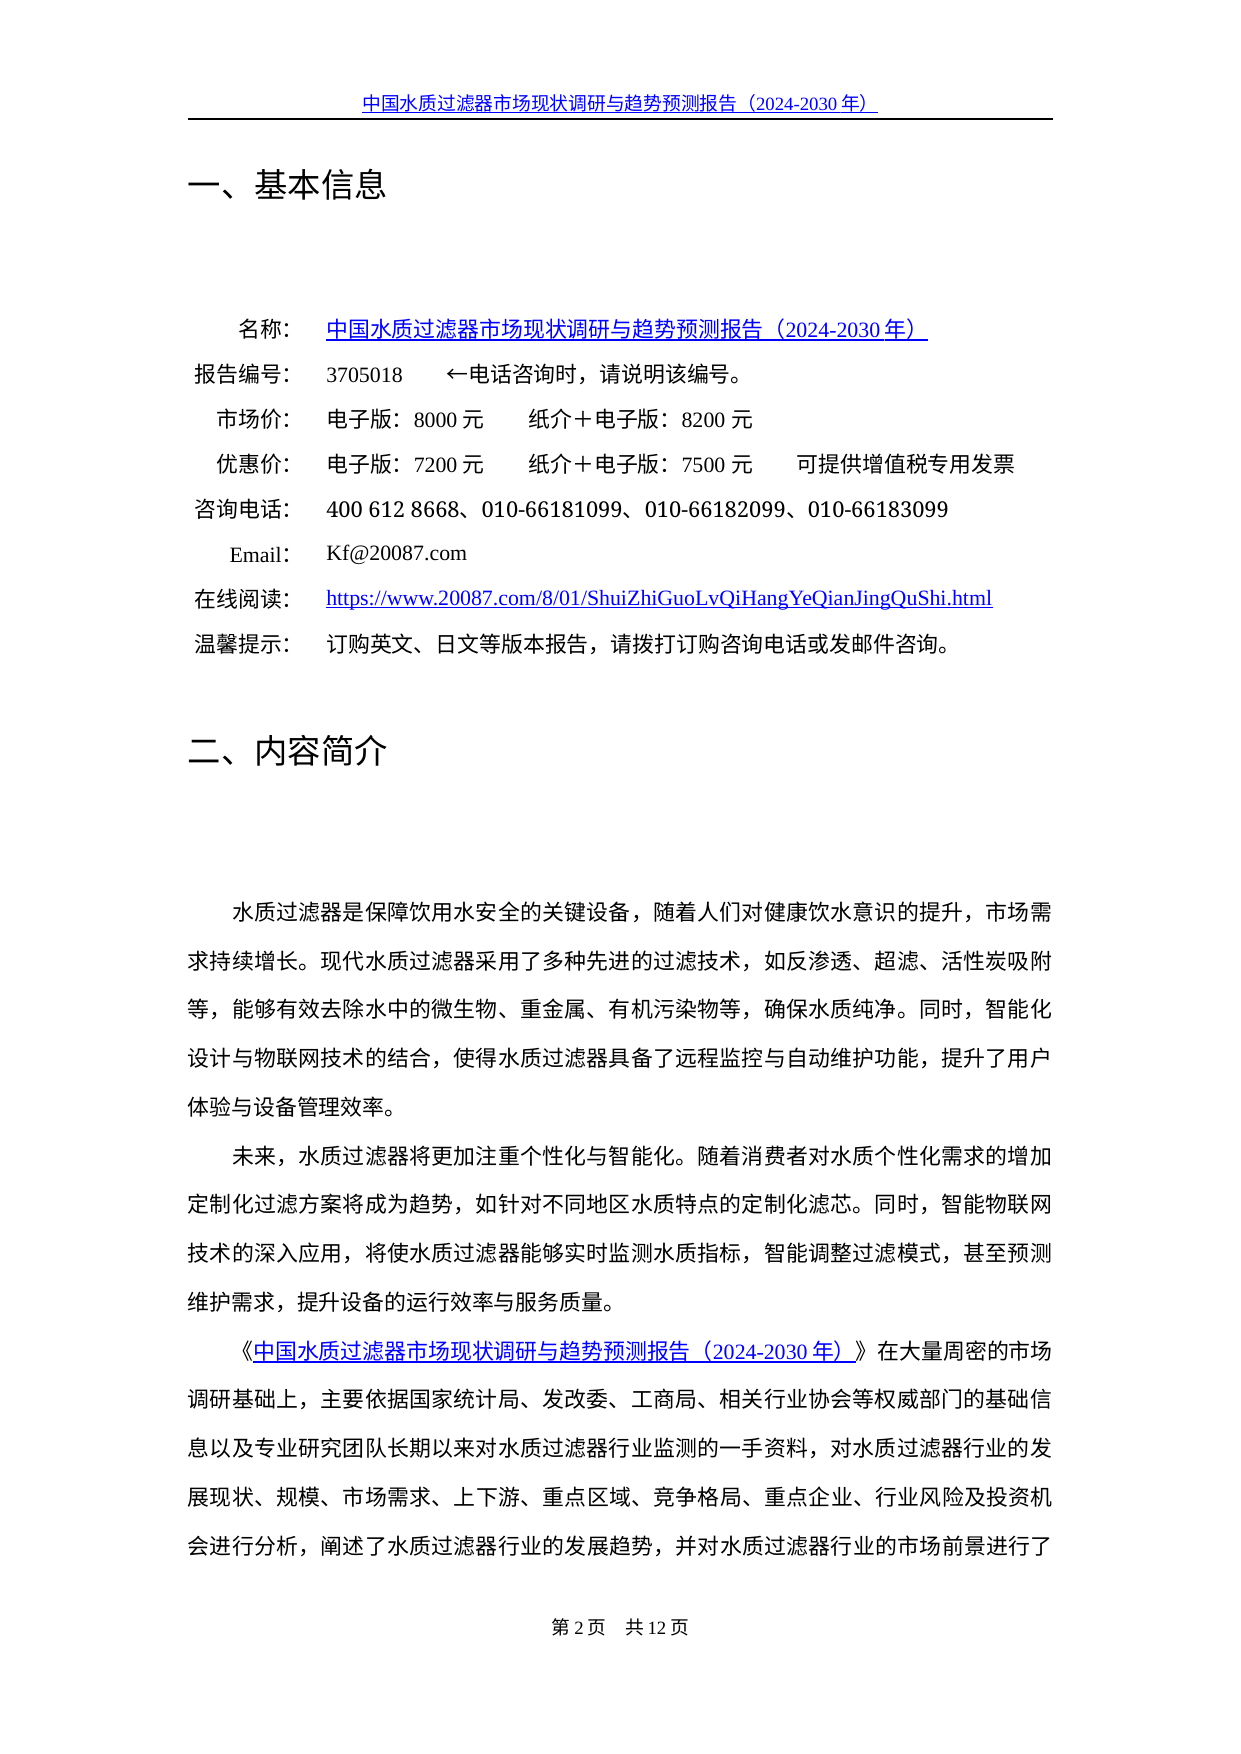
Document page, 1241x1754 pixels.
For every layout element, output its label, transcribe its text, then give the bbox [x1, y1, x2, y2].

table_cell 优惠价： [167, 447, 315, 492]
table_cell 咨询电话： [167, 492, 315, 537]
table_cell Kf@20087.com [315, 537, 1073, 582]
table_cell 在线阅读： [167, 582, 315, 627]
table_header 名称： [167, 312, 315, 357]
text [187, 894, 1053, 1561]
title 二、内容简介 [187, 717, 1053, 782]
table_cell 报告编号： [167, 357, 315, 402]
table_cell 400 612 8668、010-66181099、010-66182099、010-66183099 [315, 492, 1073, 537]
table_header 中国水质过滤器市场现状调研与趋势预测报告（2024-2030年） [315, 312, 1073, 357]
table_cell [315, 582, 1073, 627]
table_cell 电子版：8000 元 纸介＋电子版：8200 元 [315, 402, 1073, 447]
title 一、基本信息 [187, 150, 1053, 215]
table_cell Email： [167, 537, 315, 582]
table_cell 市场价： [167, 402, 315, 447]
table_cell 3705018 ←电话咨询时，请说明该编号。 [315, 357, 1073, 402]
table_cell 温馨提示： [167, 627, 315, 672]
table_cell 电子版：7200 元 纸介＋电子版：7500 元 可提供增值税专用发票 [315, 447, 1073, 492]
table_cell 订购英文、日文等版本报告，请拨打订购咨询电话或发邮件咨询。 [315, 627, 1073, 672]
